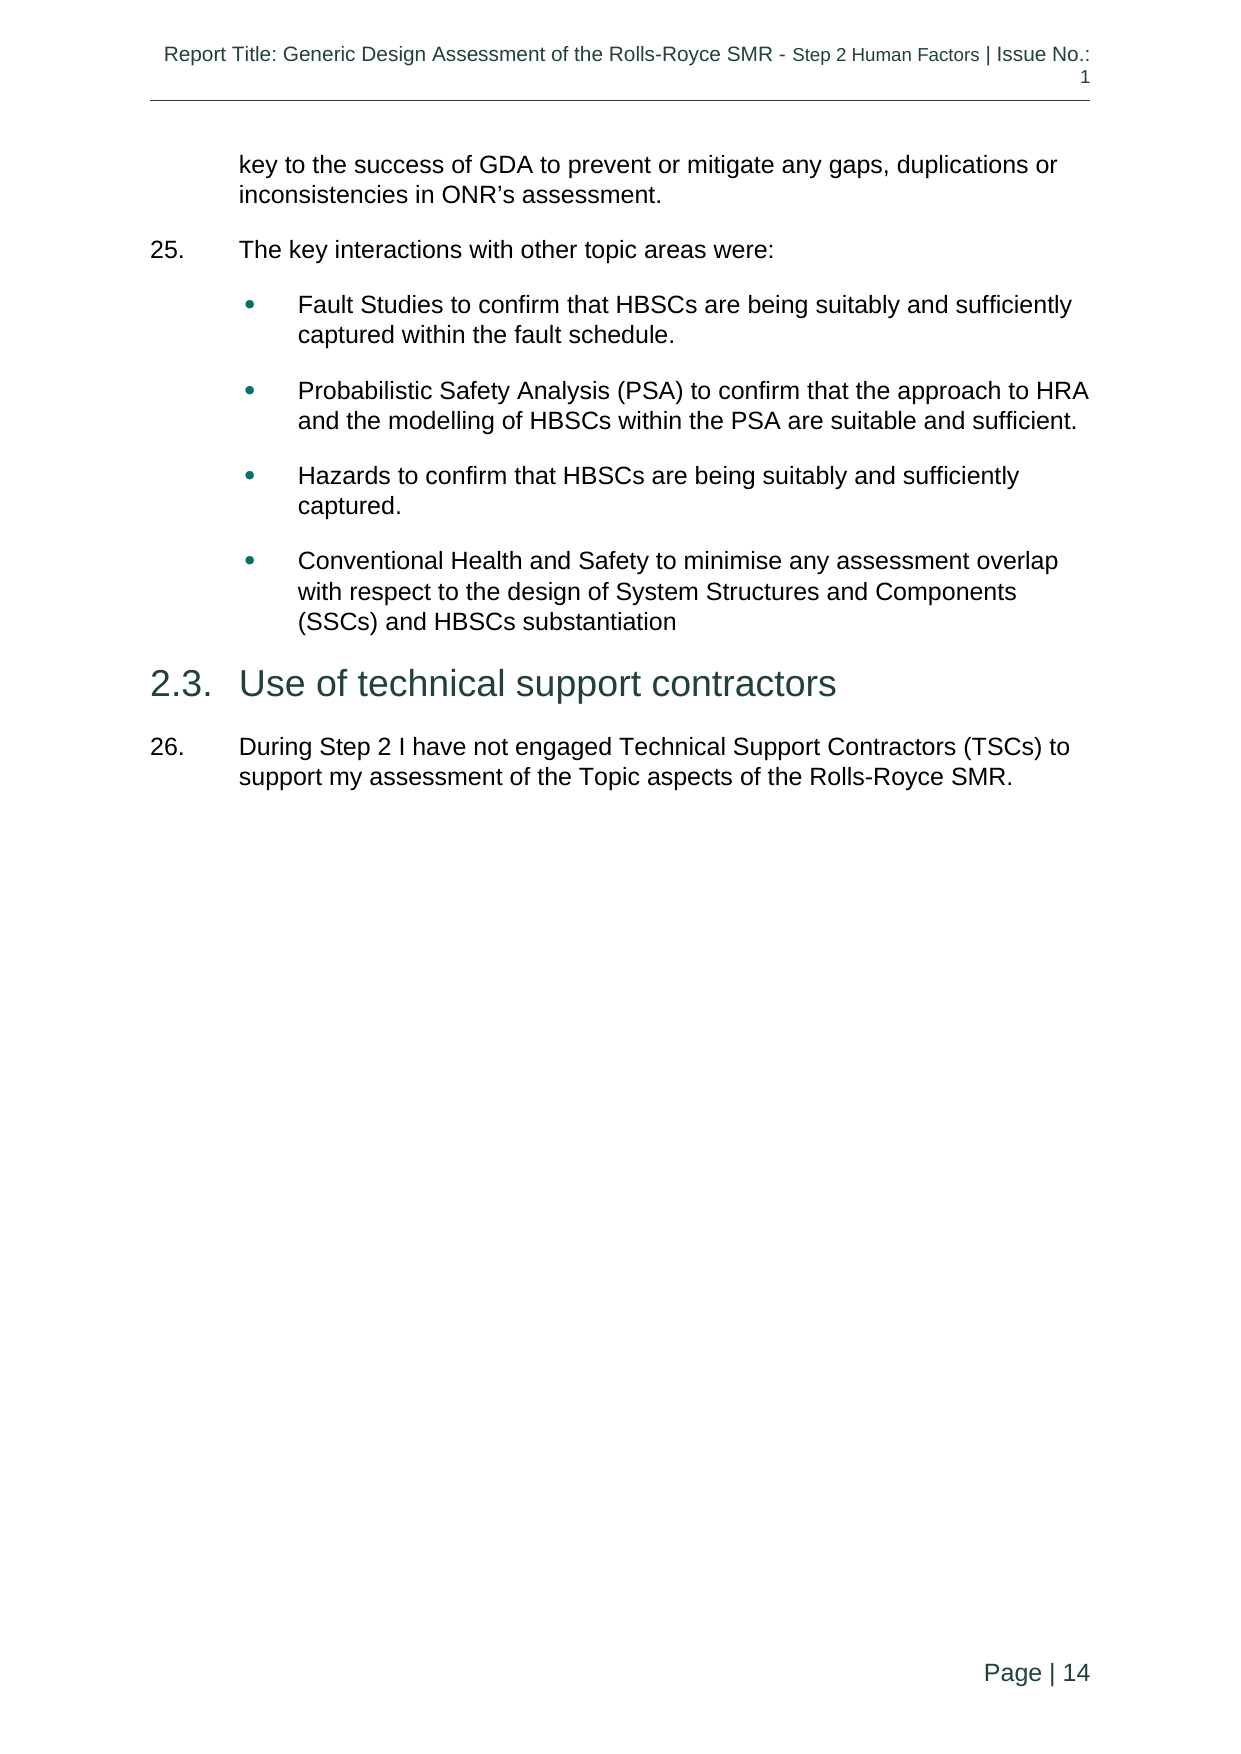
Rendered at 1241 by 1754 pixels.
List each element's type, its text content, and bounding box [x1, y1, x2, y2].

list Use of technical support contractors [150, 662, 1090, 705]
list Fault Studies to confirm that HBSCs are being suitably and sufficiently captured within the fault schedule. [245, 290, 1090, 349]
list Conventional Health and Safety to minimise any assessment overlap with respect to the design of System Structures and Components (SSCs) and HBSCs substantiation [245, 546, 1090, 635]
list Hazards to confirm that HBSCs are being suitably and sufficiently captured. [245, 461, 1090, 520]
list The key interactions with other topic areas were: [150, 235, 1090, 264]
list During Step 2 I have not engaged Technical Support Contractors (TSCs) to support my assessment of the Topic aspects of the Rolls-Royce SMR. [150, 732, 1090, 791]
list Probabilistic Safety Analysis (PSA) to confirm that the approach to HRA and the modelling of HBSCs within the PSA are suitable and sufficient. [245, 376, 1090, 434]
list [150, 150, 1090, 209]
